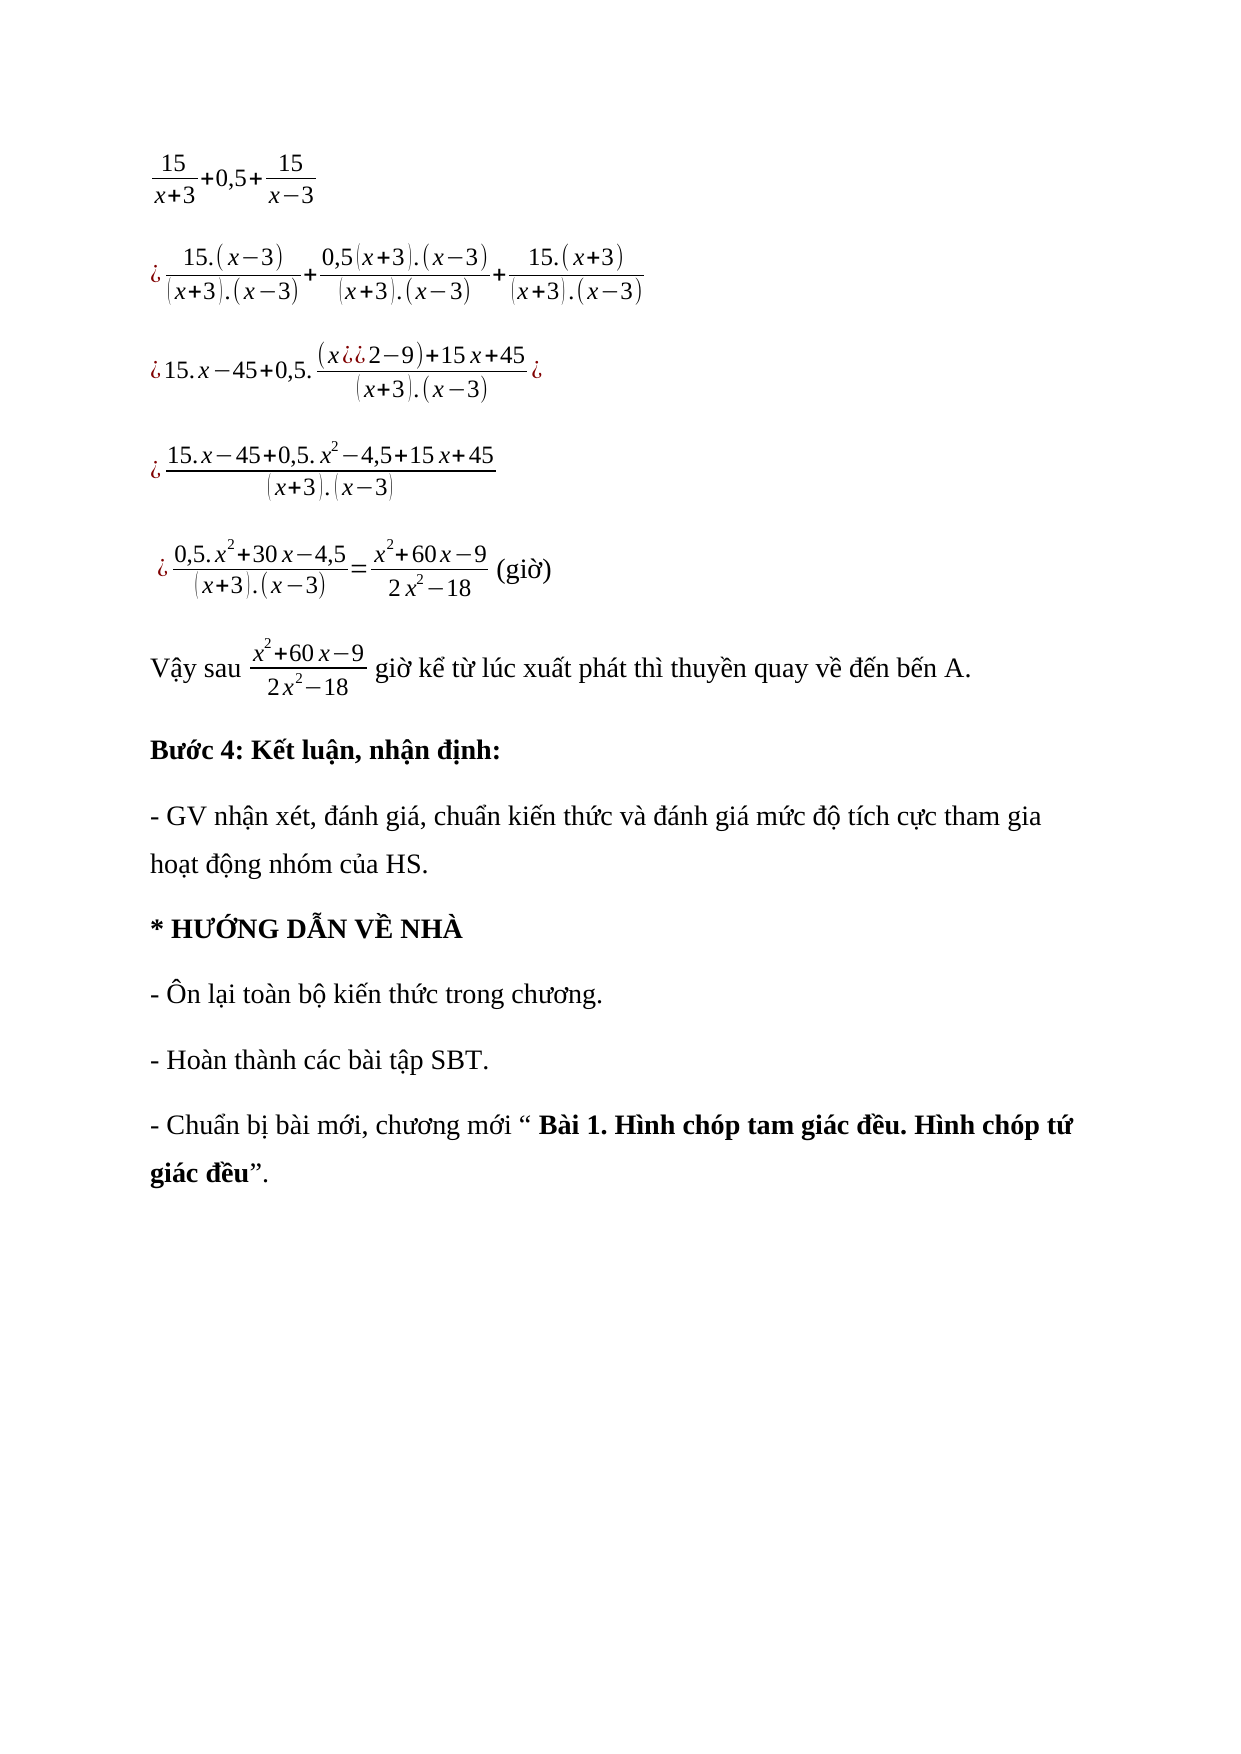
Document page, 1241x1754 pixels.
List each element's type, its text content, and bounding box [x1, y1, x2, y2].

text * HƯỚNG DẪN VỀ NHÀ [150, 912, 1090, 945]
text Vậy sau giờ kể từ lúc xuất phát thì thuyền quay về đến bến A. [150, 634, 1090, 701]
text - Chuẩn bị bài mới, chương mới “ Bài 1. Hình chóp tam giác đều. Hình chóp tứ giác đều”. [150, 1108, 1090, 1189]
text - GV nhận xét, đánh giá, chuẩn kiến thức và đánh giá mức độ tích cực tham gia hoạt động nhóm của HS. [150, 799, 1090, 879]
text - Ôn lại toàn bộ kiến thức trong chương. [150, 978, 1090, 1010]
text Bước 4: Kết luận, nhận định: [150, 733, 1090, 766]
text - Hoàn thành các bài tập SBT. [150, 1043, 1090, 1075]
text (giờ) [150, 536, 1090, 602]
